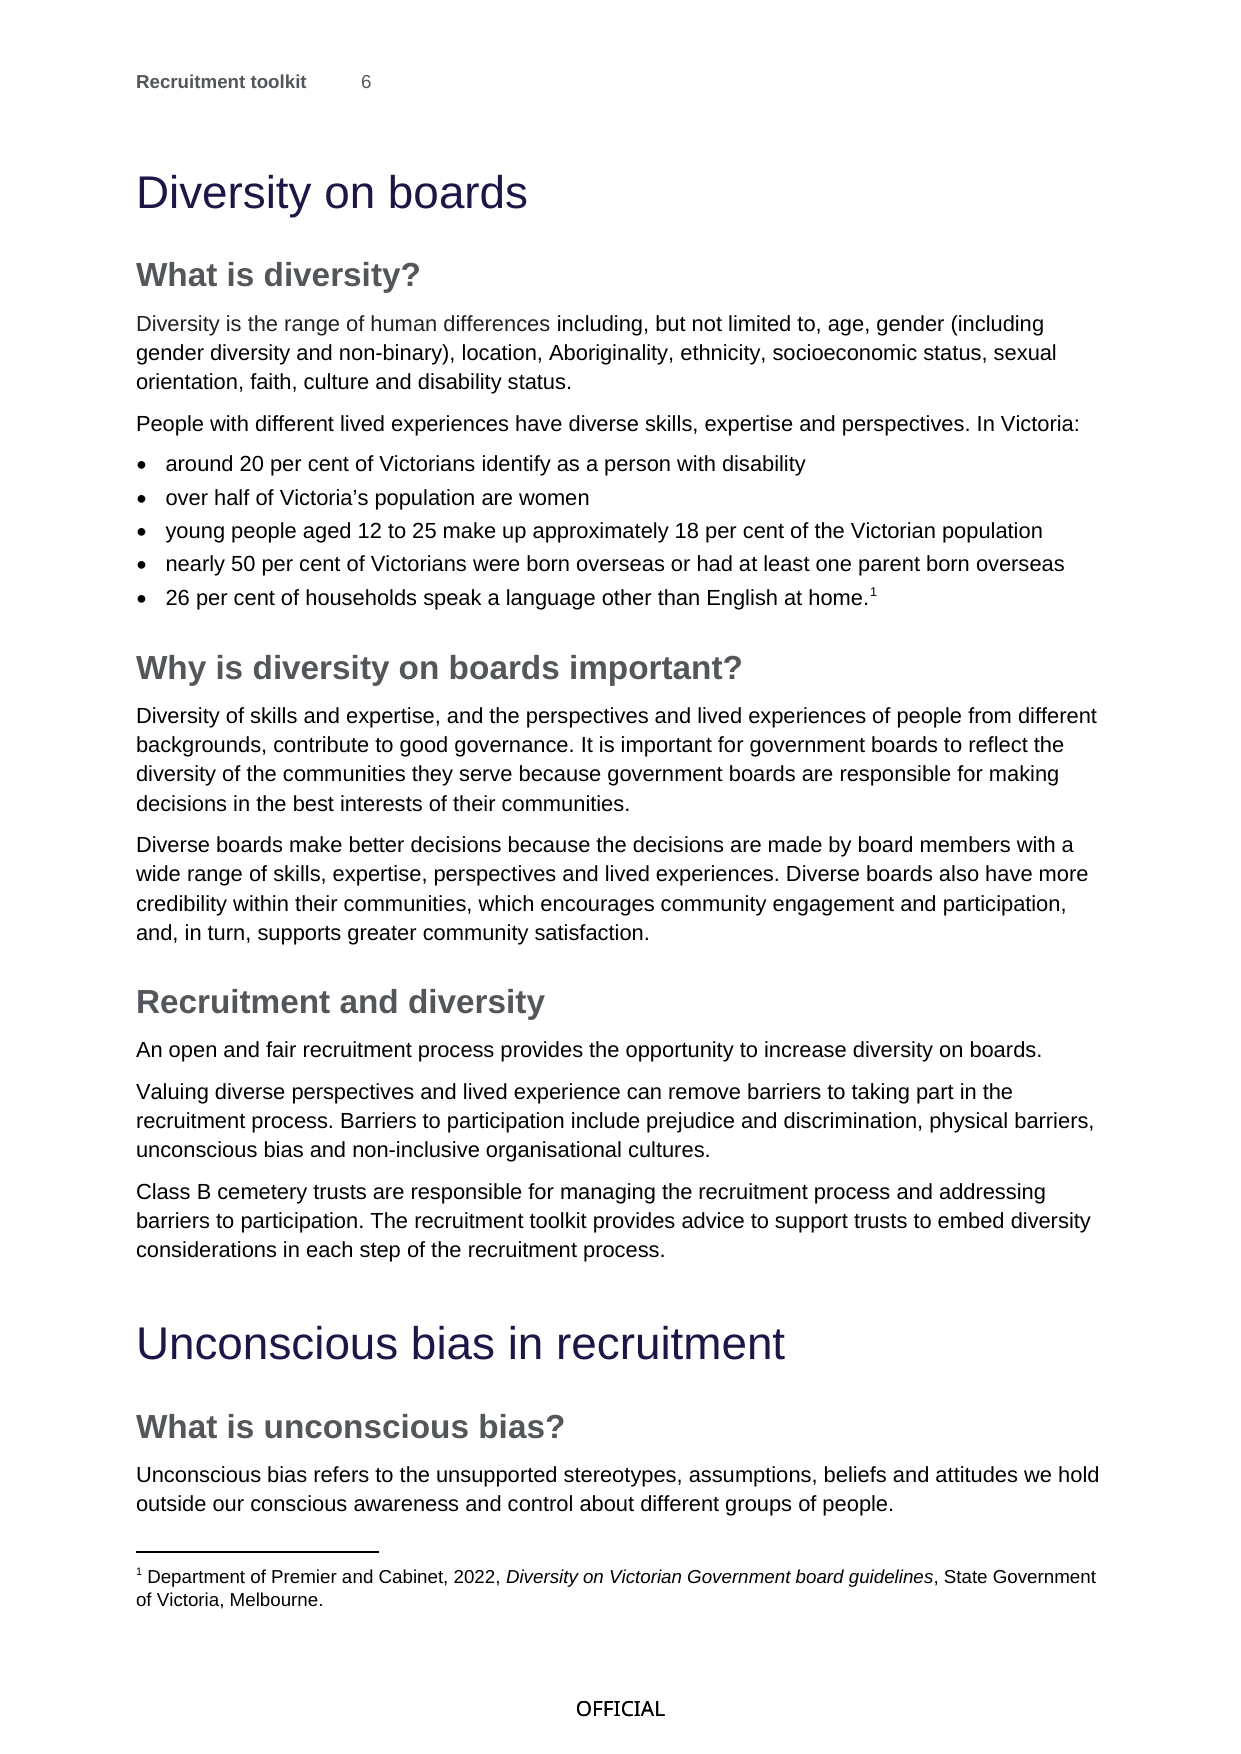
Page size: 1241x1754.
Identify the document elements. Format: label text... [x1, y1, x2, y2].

subtitle Recruitment and diversity [136, 982, 1104, 1021]
text young people aged 12 to 25 make up approximately 18 per cent of the Victorian population [136, 515, 1104, 544]
text Diverse boards make better decisions because the decisions are made by board members with a wide range of skills, expertise, perspectives and lived experiences. Diverse boards also have more credibility within their communities, which encourages community engagement and participation, and, in turn, supports greater community satisfaction. [136, 828, 1104, 945]
text around 20 per cent of Victorians identify as a person with disability [136, 448, 1104, 477]
subtitle Diversity on boards [136, 165, 1104, 218]
text Unconscious bias refers to the unsupported stereotypes, assumptions, beliefs and attitudes we hold outside our conscious awareness and control about different groups of people. [136, 1458, 1104, 1516]
subtitle What is diversity? [136, 256, 1104, 294]
text An open and fair recruitment process provides the opportunity to increase diversity on boards. [136, 1033, 1104, 1062]
subtitle What is unconscious bias? [136, 1407, 1104, 1445]
text Diversity of skills and expertise, and the perspectives and lived experiences of people from different backgrounds, contribute to good governance. It is important for government boards to reflect the diversity of the communities they serve because government boards are responsible for making decisions in the best interests of their communities. [136, 699, 1104, 816]
text Class B cemetery trusts are responsible for managing the recruitment process and addressing barriers to participation. The recruitment toolkit provides advice to support trusts to embed diversity considerations in each step of the recruitment process. [136, 1175, 1104, 1262]
text Diversity is the range of human differences including, but not limited to, age, gender (including gender diversity and non-binary), location, Aboriginality, ethnicity, socioeconomic status, sexual orientation, faith, culture and disability status. [136, 306, 1104, 394]
subtitle Unconscious bias in recruitment [136, 1317, 1104, 1369]
text 26 per cent of households speak a language other than English at home. [136, 581, 1104, 611]
text over half of Victoria’s population are women [136, 481, 1104, 511]
text People with different lived experiences have diverse skills, expertise and perspectives. In Victoria: [136, 406, 1104, 436]
text nearly 50 per cent of Victorians were born overseas or had at least one parent born overseas [136, 548, 1104, 577]
text Valuing diverse perspectives and lived experience can remove barriers to taking part in the recruitment process. Barriers to participation include prejudice and discrimination, physical barriers, unconscious bias and non-inclusive organisational cultures. [136, 1075, 1104, 1162]
subtitle Why is diversity on boards important? [136, 648, 1104, 687]
